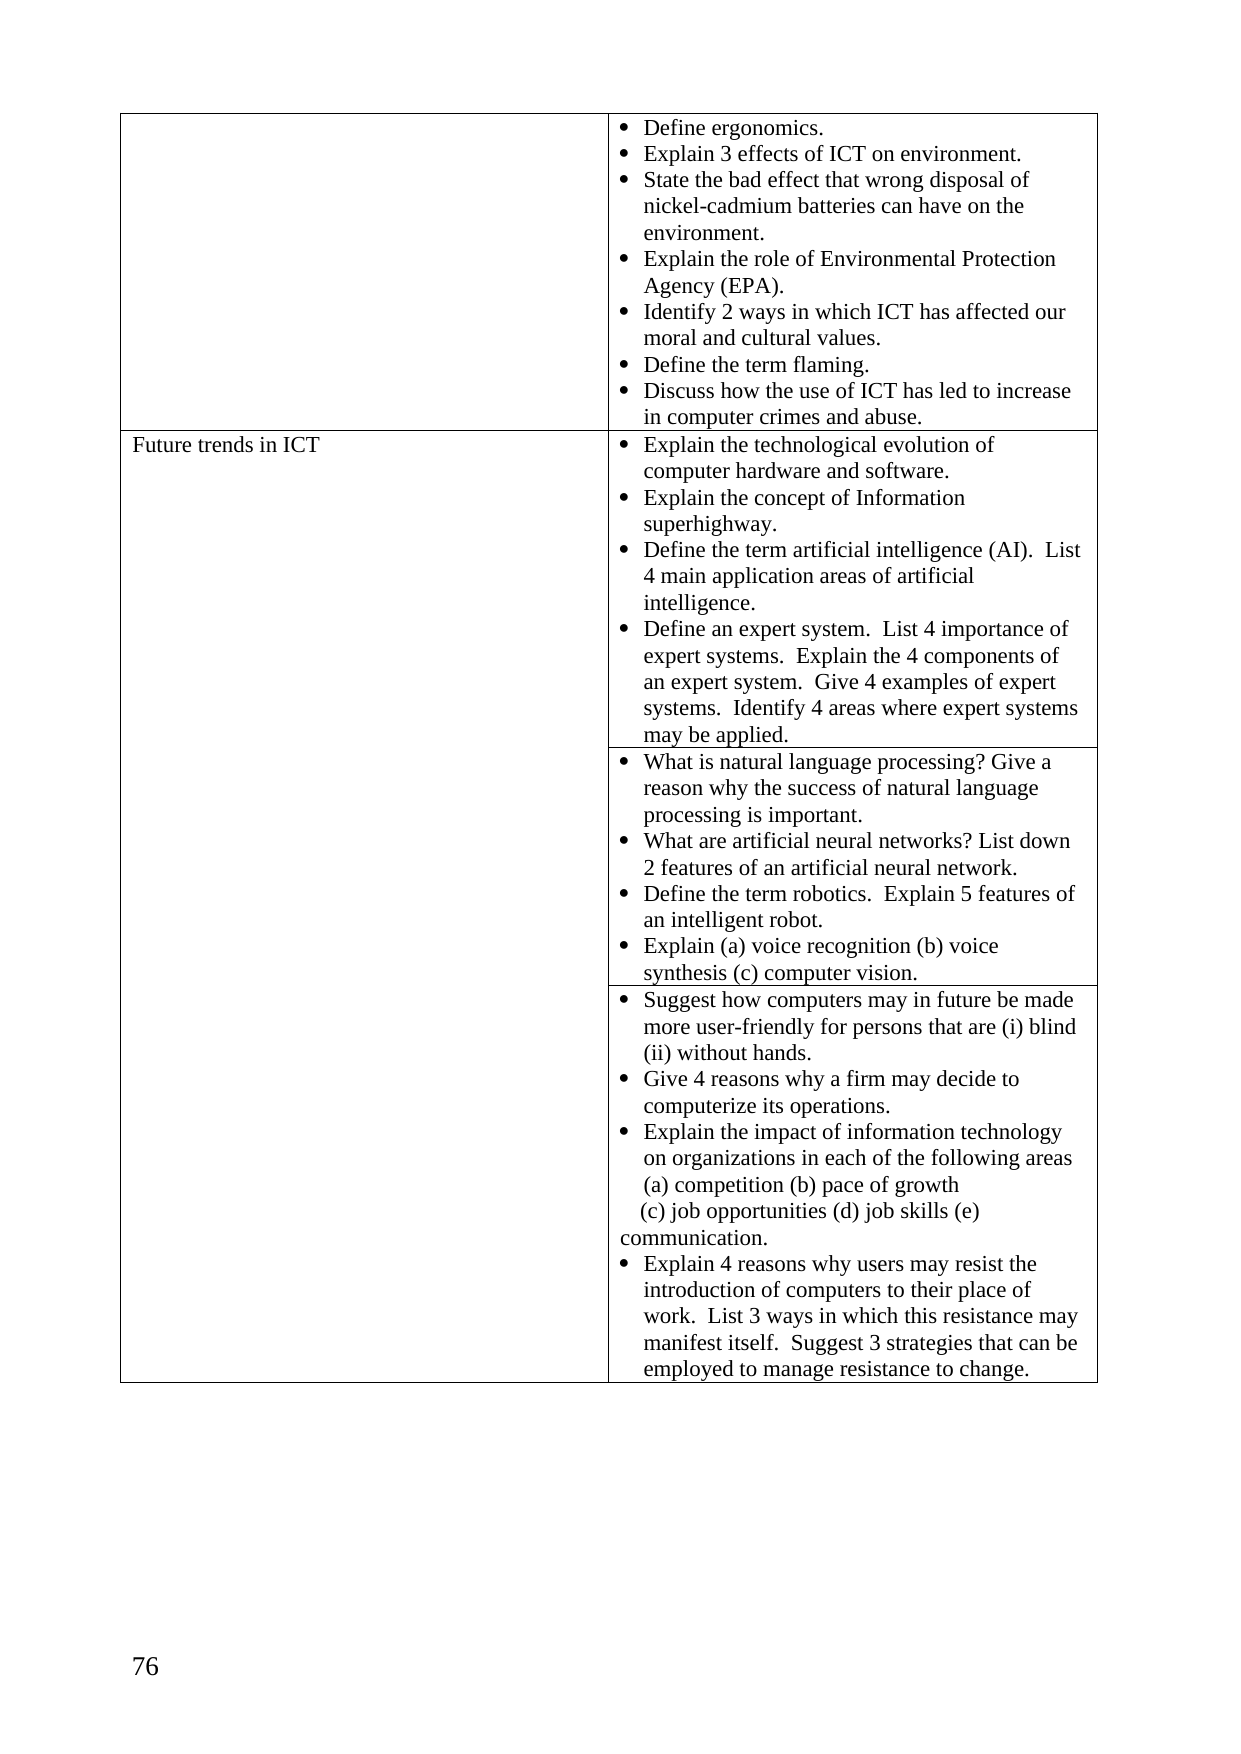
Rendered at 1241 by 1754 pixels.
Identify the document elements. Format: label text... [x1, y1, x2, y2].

table_cell What is natural language processing? Give a reason why the success of natural language processing is important. What are artificial neural networks? List down 2 features of an artificial neural network. Define the term robotics. Explain 5 features of an intelligent robot. Explain (a) voice recognition (b) voice synthesis (c) computer vision. [609, 748, 1097, 985]
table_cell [609, 114, 1097, 430]
table_cell Suggest how computers may in future be made more user-friendly for persons that are (i) blind (ii) without hands. Give 4 reasons why a firm may decide to computerize its operations. Explain the impact of information technology on organizations in each of the following areas (a) competition (b) pace of growth (c) job opportunities (d) job skills (e) communication. Explain 4 reasons why users may resist the introduction of computers to their place of work. List 3 ways in which this resistance may manifest itself. Suggest 3 strategies that can be employed to manage resistance to change. [609, 986, 1097, 1382]
table_cell Future trends in ICT [121, 431, 608, 1382]
table_cell Explain the technological evolution of computer hardware and software. Explain the concept of Information superhighway. Define the term artificial intelligence (AI). List 4 main application areas of artificial intelligence. Define an expert system. List 4 importance of expert systems. Explain the 4 components of an expert system. Give 4 examples of expert systems. Identify 4 areas where expert systems may be applied. [609, 431, 1097, 747]
